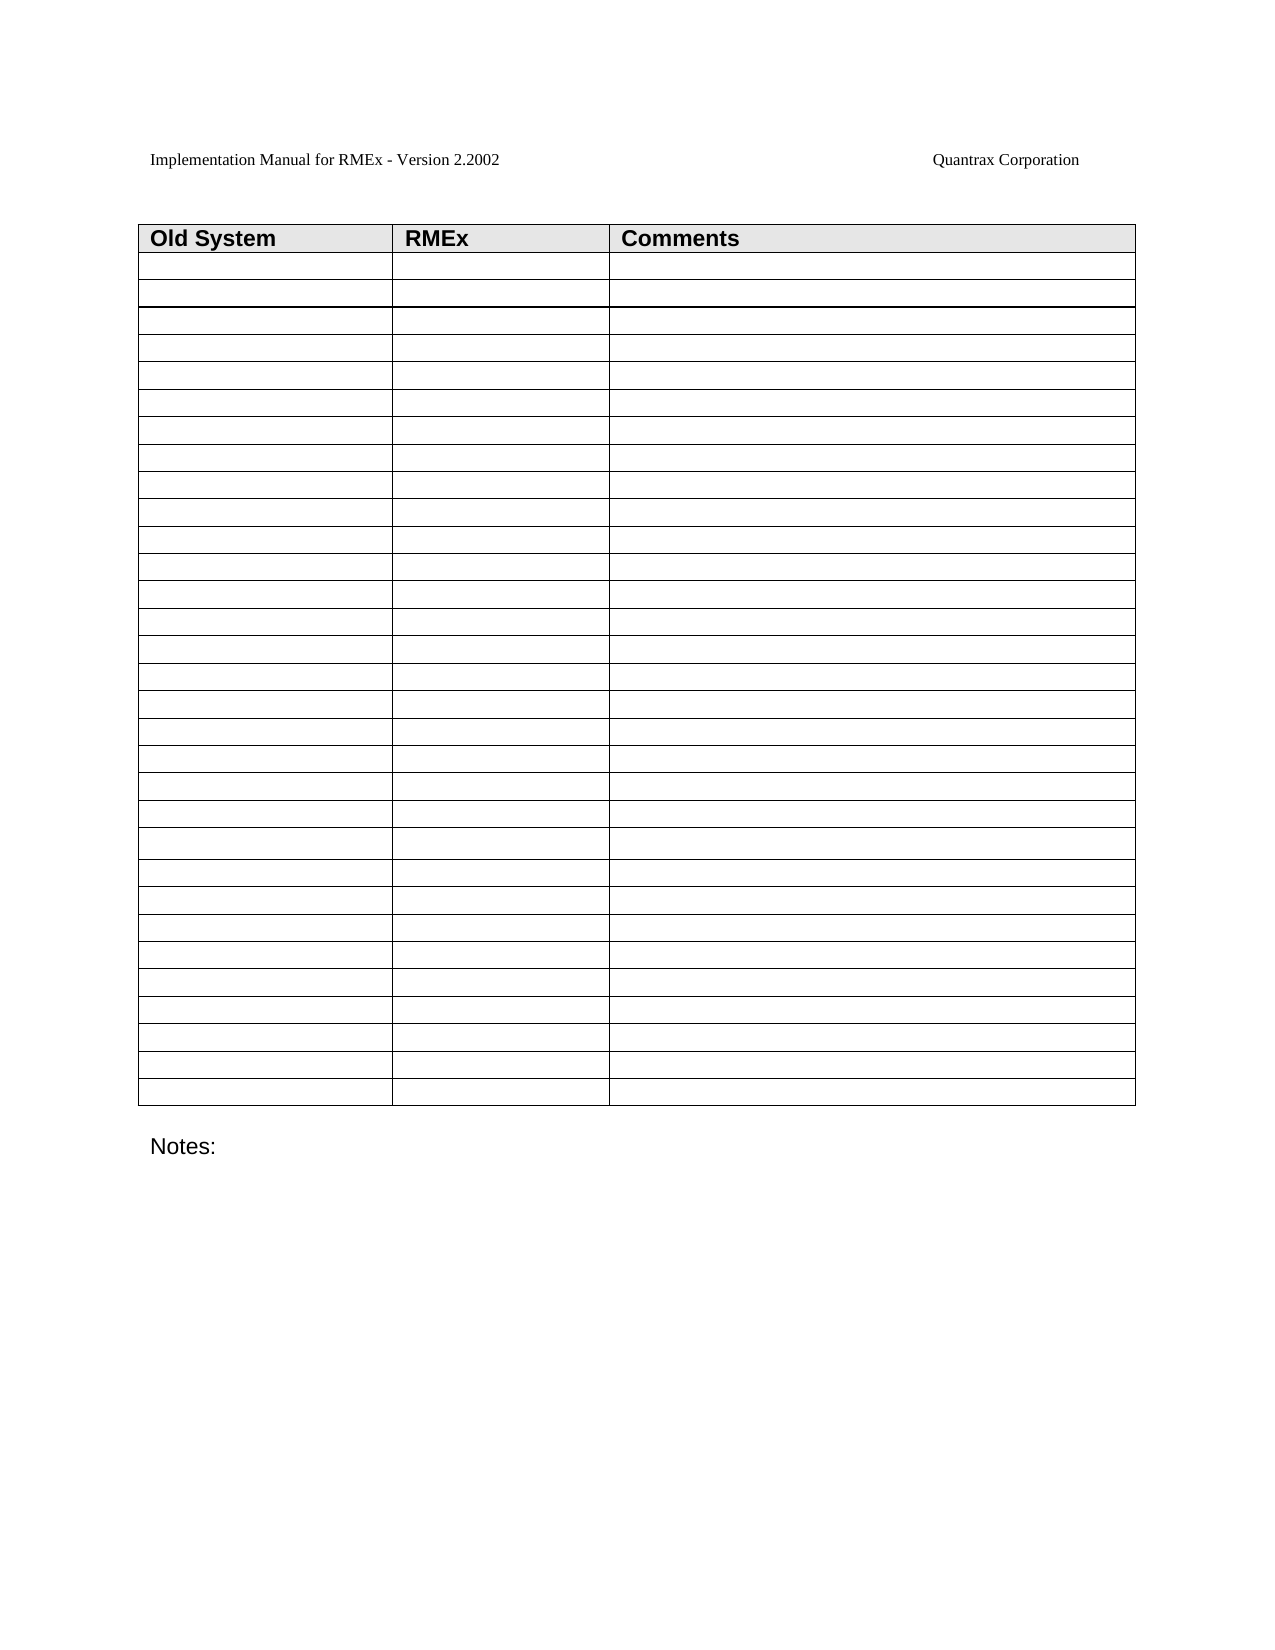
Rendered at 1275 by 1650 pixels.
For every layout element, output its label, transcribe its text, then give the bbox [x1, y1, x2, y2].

table_cell [393, 828, 609, 859]
table_cell [393, 499, 609, 526]
table_cell [610, 581, 1135, 608]
table_cell [139, 801, 392, 827]
table_cell [139, 472, 392, 498]
table_cell [393, 445, 609, 471]
table_cell [610, 609, 1135, 635]
table_cell [139, 691, 392, 717]
table_cell [139, 335, 392, 361]
table_cell [139, 773, 392, 799]
table_cell [610, 887, 1135, 913]
table_cell [393, 997, 609, 1023]
table_cell [393, 308, 609, 334]
table_cell [393, 969, 609, 996]
table_cell [393, 691, 609, 717]
table_cell [139, 828, 392, 859]
table_cell [393, 581, 609, 608]
table_cell [610, 719, 1135, 745]
table_cell [139, 445, 392, 471]
table_cell [393, 390, 609, 416]
table_cell [393, 609, 609, 635]
table_cell [393, 1024, 609, 1051]
table_cell [393, 773, 609, 799]
table_cell [610, 472, 1135, 498]
table_cell [610, 1024, 1135, 1051]
table_cell [393, 1052, 609, 1078]
table_cell [610, 1052, 1135, 1078]
table_cell [393, 554, 609, 580]
table_cell [139, 280, 392, 306]
table_cell [139, 719, 392, 745]
table_cell [610, 997, 1135, 1023]
table_cell [610, 527, 1135, 553]
table_cell [610, 554, 1135, 580]
table_cell [139, 253, 392, 279]
table_cell [139, 554, 392, 580]
table_cell [139, 308, 392, 334]
table_cell [393, 362, 609, 389]
table_cell [393, 1079, 609, 1105]
table_cell [610, 417, 1135, 443]
table_cell [393, 335, 609, 361]
table_cell [139, 1024, 392, 1051]
table_cell [393, 887, 609, 913]
table_cell [610, 664, 1135, 690]
table_cell [393, 527, 609, 553]
table_header RMEx [393, 225, 609, 252]
table_cell [393, 664, 609, 690]
table_cell [139, 527, 392, 553]
table_cell [139, 362, 392, 389]
table_cell [393, 860, 609, 886]
table_cell [393, 472, 609, 498]
table_cell [139, 915, 392, 941]
table_cell [610, 801, 1135, 827]
table_cell [610, 308, 1135, 334]
table_cell [610, 253, 1135, 279]
table_cell [139, 746, 392, 772]
table_cell [610, 691, 1135, 717]
table_cell [610, 445, 1135, 471]
table_cell [139, 581, 392, 608]
text Notes: [150, 1133, 1125, 1159]
table_cell [610, 746, 1135, 772]
table_cell [610, 362, 1135, 389]
table_cell [139, 969, 392, 996]
table_cell [393, 746, 609, 772]
table_cell [139, 997, 392, 1023]
table_cell [610, 860, 1135, 886]
table_cell [610, 773, 1135, 799]
table_cell [610, 1079, 1135, 1105]
table_cell [139, 860, 392, 886]
table_cell [610, 499, 1135, 526]
table_cell [610, 636, 1135, 663]
table_cell [139, 664, 392, 690]
table_cell [610, 280, 1135, 306]
table_cell [393, 915, 609, 941]
table_cell [610, 969, 1135, 996]
table_cell [139, 499, 392, 526]
table_cell [610, 942, 1135, 968]
table_cell [393, 942, 609, 968]
table_cell [393, 280, 609, 306]
table_cell [139, 1079, 392, 1105]
table_cell [139, 390, 392, 416]
table_cell [393, 417, 609, 443]
table_header Comments [610, 225, 1135, 252]
table_cell [139, 887, 392, 913]
table_cell [610, 335, 1135, 361]
table_header Old System [139, 225, 392, 252]
table_cell [610, 828, 1135, 859]
table_cell [610, 390, 1135, 416]
table_cell [610, 915, 1135, 941]
table_cell [139, 417, 392, 443]
table_cell [393, 636, 609, 663]
table_cell [139, 942, 392, 968]
table_cell [139, 636, 392, 663]
table_cell [393, 719, 609, 745]
table_cell [393, 253, 609, 279]
table_cell [139, 1052, 392, 1078]
table_cell [393, 801, 609, 827]
table_cell [139, 609, 392, 635]
